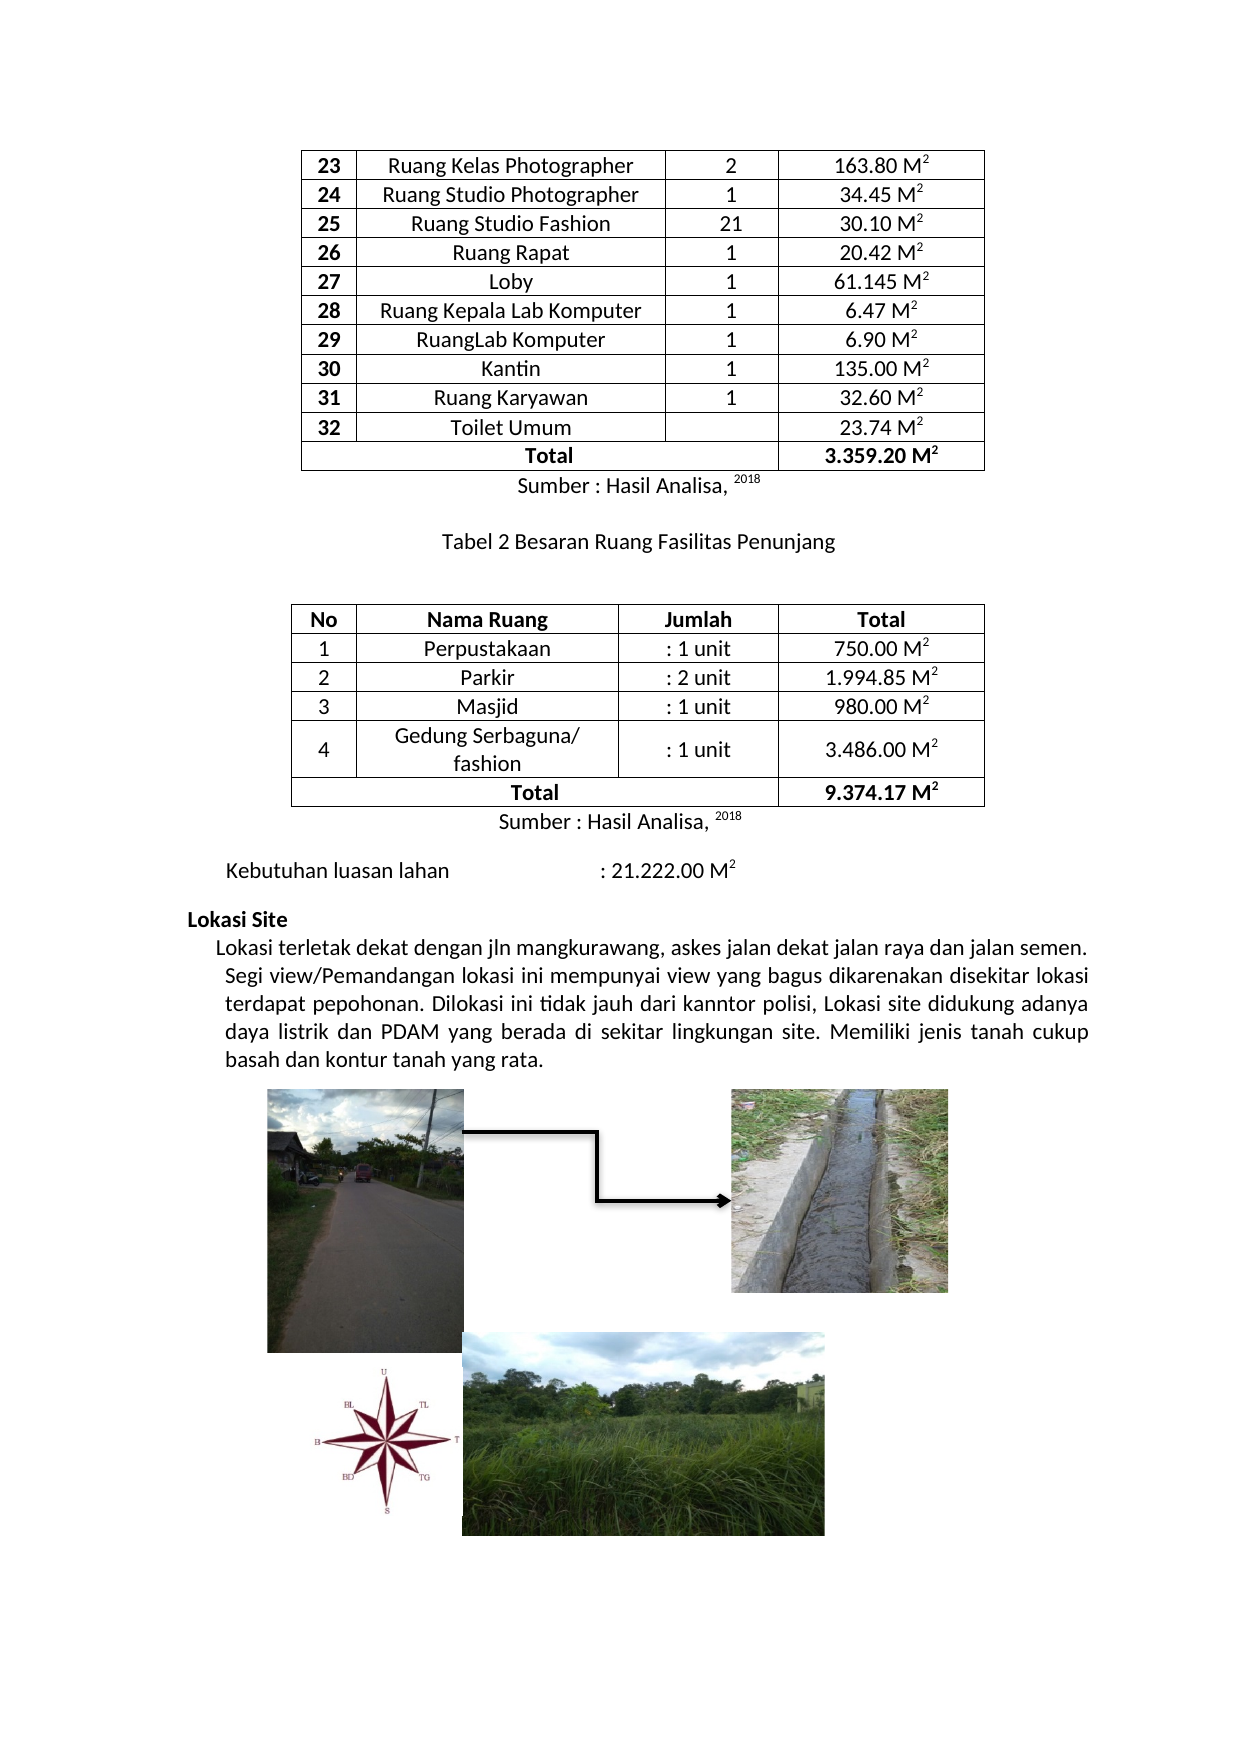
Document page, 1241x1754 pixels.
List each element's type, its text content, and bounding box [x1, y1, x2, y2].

table_cell 6.90 M2 [779, 325, 984, 353]
table_cell RuangLab Komputer [357, 325, 665, 353]
table_cell Ruang Studio Fashion [357, 209, 665, 237]
table_cell 750.00 M2 [779, 634, 984, 662]
table_cell Ruang Rapat [357, 238, 665, 266]
table_cell Loby [357, 267, 665, 295]
table_cell 1 [666, 325, 778, 353]
table_cell Ruang Karyawan [357, 384, 665, 412]
table_cell Toilet Umum [357, 413, 665, 441]
table_cell 26 [302, 238, 356, 266]
table_cell 163.80 M2 [779, 151, 984, 179]
table_cell 1 [666, 296, 778, 324]
table_cell 32.60 M2 [779, 384, 984, 412]
table_cell Total [302, 442, 778, 470]
table_header Total [779, 605, 984, 633]
table_cell 20.42 M2 [779, 238, 984, 266]
table_cell 24 [302, 180, 356, 208]
table_cell : 2 unit [619, 663, 778, 691]
table_cell Gedung Serbaguna/ fashion [357, 721, 618, 777]
table_cell 3 [292, 692, 356, 720]
table_cell Ruang Kepala Lab Komputer [357, 296, 665, 324]
table_cell 29 [302, 325, 356, 353]
table_cell 6.47 M2 [779, 296, 984, 324]
table_cell 25 [302, 209, 356, 237]
picture [267, 1089, 825, 1536]
table_cell 34.45 M2 [779, 180, 984, 208]
list Sumber : Hasil Analisa, 2018 [187, 471, 1090, 499]
table_cell Masjid [357, 692, 618, 720]
table_cell 1 [292, 634, 356, 662]
table_cell 9.374.17 M2 [779, 778, 984, 806]
table_cell 31 [302, 384, 356, 412]
table_cell 23 [302, 151, 356, 179]
text Sumber : Hasil Analisa, 2018 [150, 807, 1090, 835]
table_cell 2 [666, 151, 778, 179]
table_cell 30.10 M2 [779, 209, 984, 237]
table_cell 1 [666, 238, 778, 266]
table_cell 980.00 M2 [779, 692, 984, 720]
table_cell 2 [292, 663, 356, 691]
table_cell Parkir [357, 663, 618, 691]
table_cell 1 [666, 384, 778, 412]
table_cell : 1 unit [619, 634, 778, 662]
table_cell 23.74 M2 [779, 413, 984, 441]
table_cell Perpustakaan [357, 634, 618, 662]
table_cell : 1 unit [619, 692, 778, 720]
table_header Nama Ruang [357, 605, 618, 633]
picture [731, 1089, 949, 1293]
table_cell 28 [302, 296, 356, 324]
table_cell 32 [302, 413, 356, 441]
table_cell Total [292, 778, 778, 806]
table_cell 30 [302, 355, 356, 382]
table_cell Ruang Kelas Photographer [357, 151, 665, 179]
table_cell 3.359.20 M2 [779, 442, 984, 470]
text Kebutuhan luasan lahan : 21.222.00 M2 [216, 856, 1090, 884]
list Tabel 2 Besaran Ruang Fasilitas Penunjang [187, 527, 1090, 555]
table_cell 21 [666, 209, 778, 237]
table_cell [666, 413, 778, 441]
table_cell 1.994.85 M2 [779, 663, 984, 691]
text Lokasi terletak dekat dengan jln mangkurawang, askes jalan dekat jalan raya dan jalan semen. Segi view/Pemandangan lokasi ini mempunyai view yang bagus dikarenakan disekitar lokasi terdapat pepohonan. Dilokasi ini tidak jauh dari kanntor polisi, Lokasi site didukung adanya daya listrik dan PDAM yang berada di sekitar lingkungan site. Memiliki jenis tanah cukup basah dan kontur tanah yang rata. [169, 933, 1090, 1073]
list Lokasi Site [187, 905, 1090, 933]
table_cell 1 [666, 180, 778, 208]
table_cell : 1 unit [619, 721, 778, 777]
table_cell 1 [666, 267, 778, 295]
table_header No [292, 605, 356, 633]
table_header Jumlah [619, 605, 778, 633]
table_cell 61.145 M2 [779, 267, 984, 295]
table_cell 27 [302, 267, 356, 295]
table_cell 4 [292, 721, 356, 777]
table_cell 1 [666, 355, 778, 382]
table_cell 135.00 M2 [779, 355, 984, 382]
table_cell 3.486.00 M2 [779, 721, 984, 777]
table_cell Kantin [357, 355, 665, 382]
table_cell Ruang Studio Photographer [357, 180, 665, 208]
